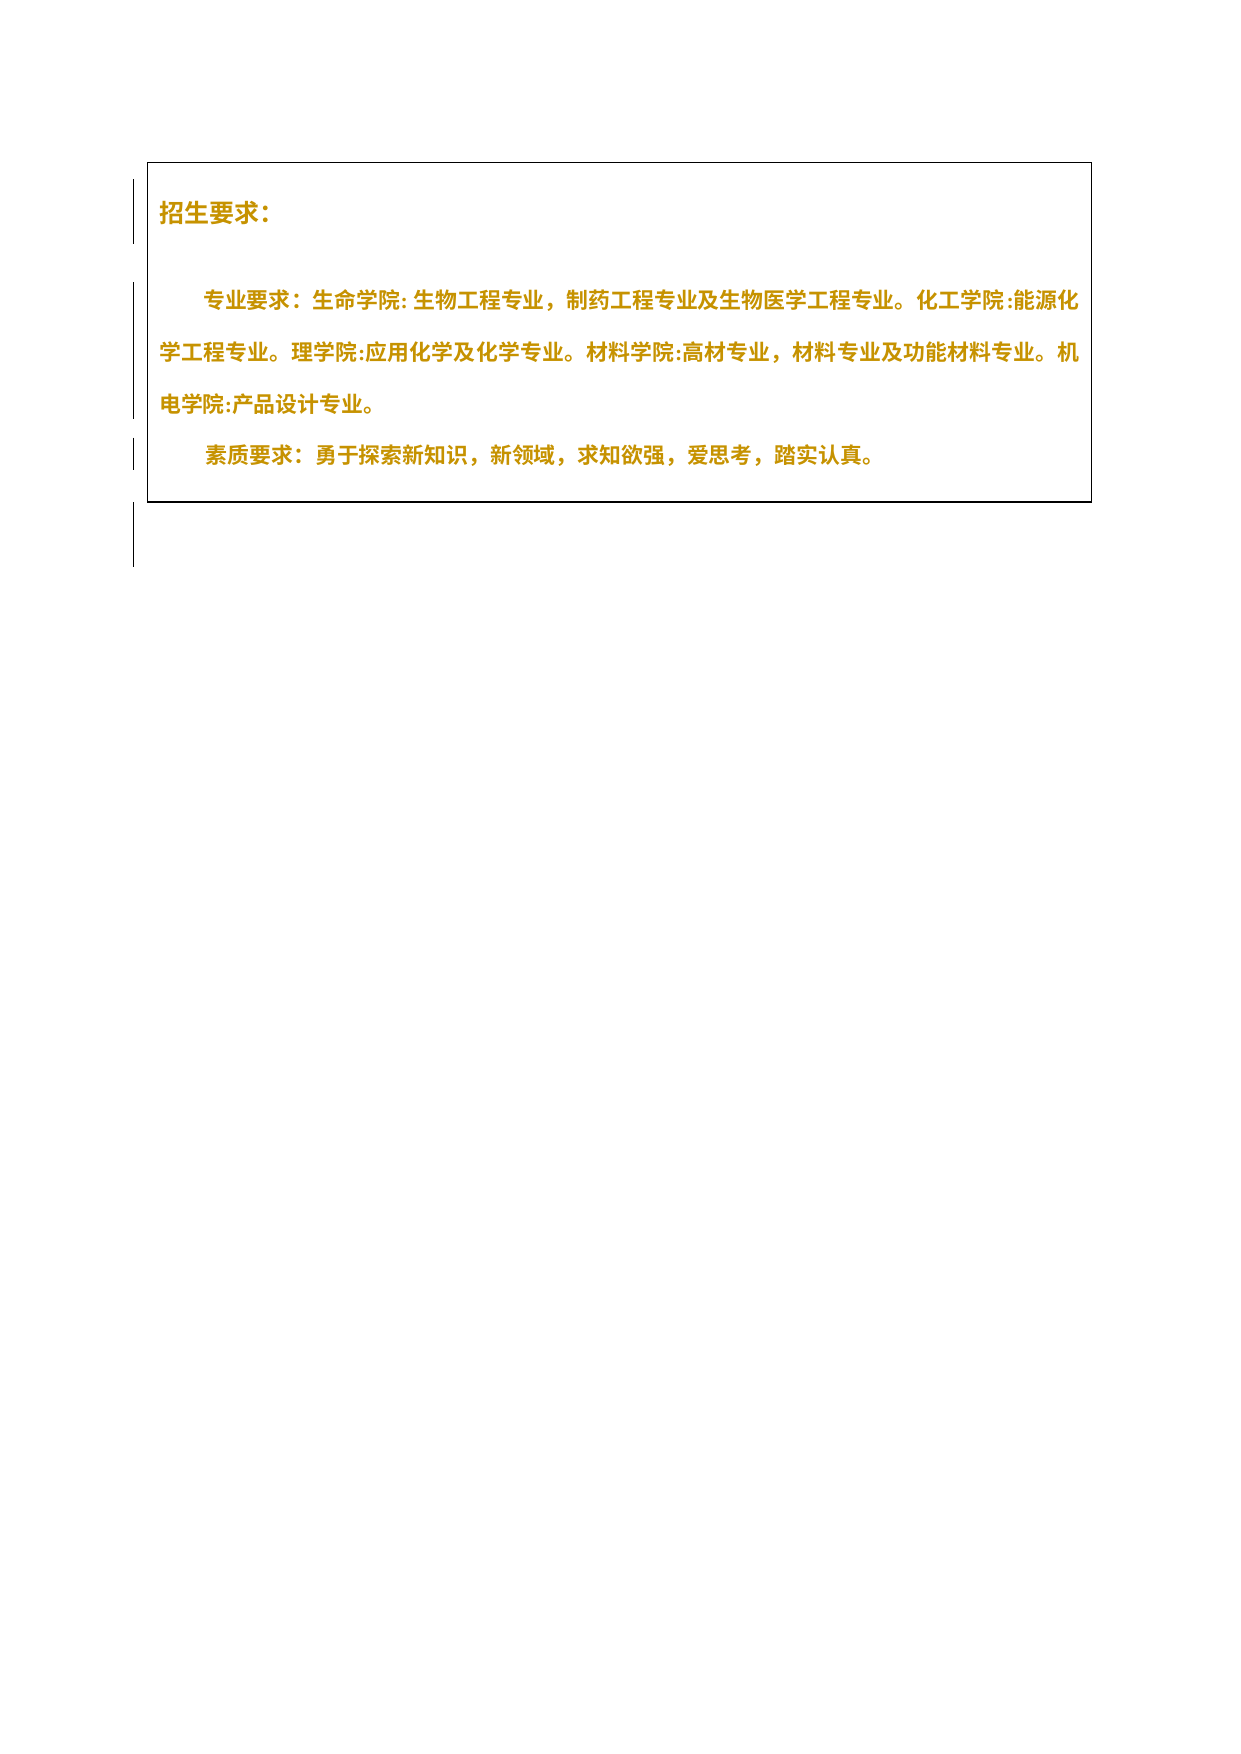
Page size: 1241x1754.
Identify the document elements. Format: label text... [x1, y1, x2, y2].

table_cell 招生要求： 专业要求：生命学院: 生物工程专业，制药工程专业及生物医学工程专业。化工学院:能源化学工程专业。理学院:应用化学及化学专业。材料学院:高材专业，材料专业及功能材料专业。机电学院:产品设计专业。 素质要求：勇于探索新知识，新领域，求知欲强，爱思考，踏实认真。 [148, 163, 1091, 501]
